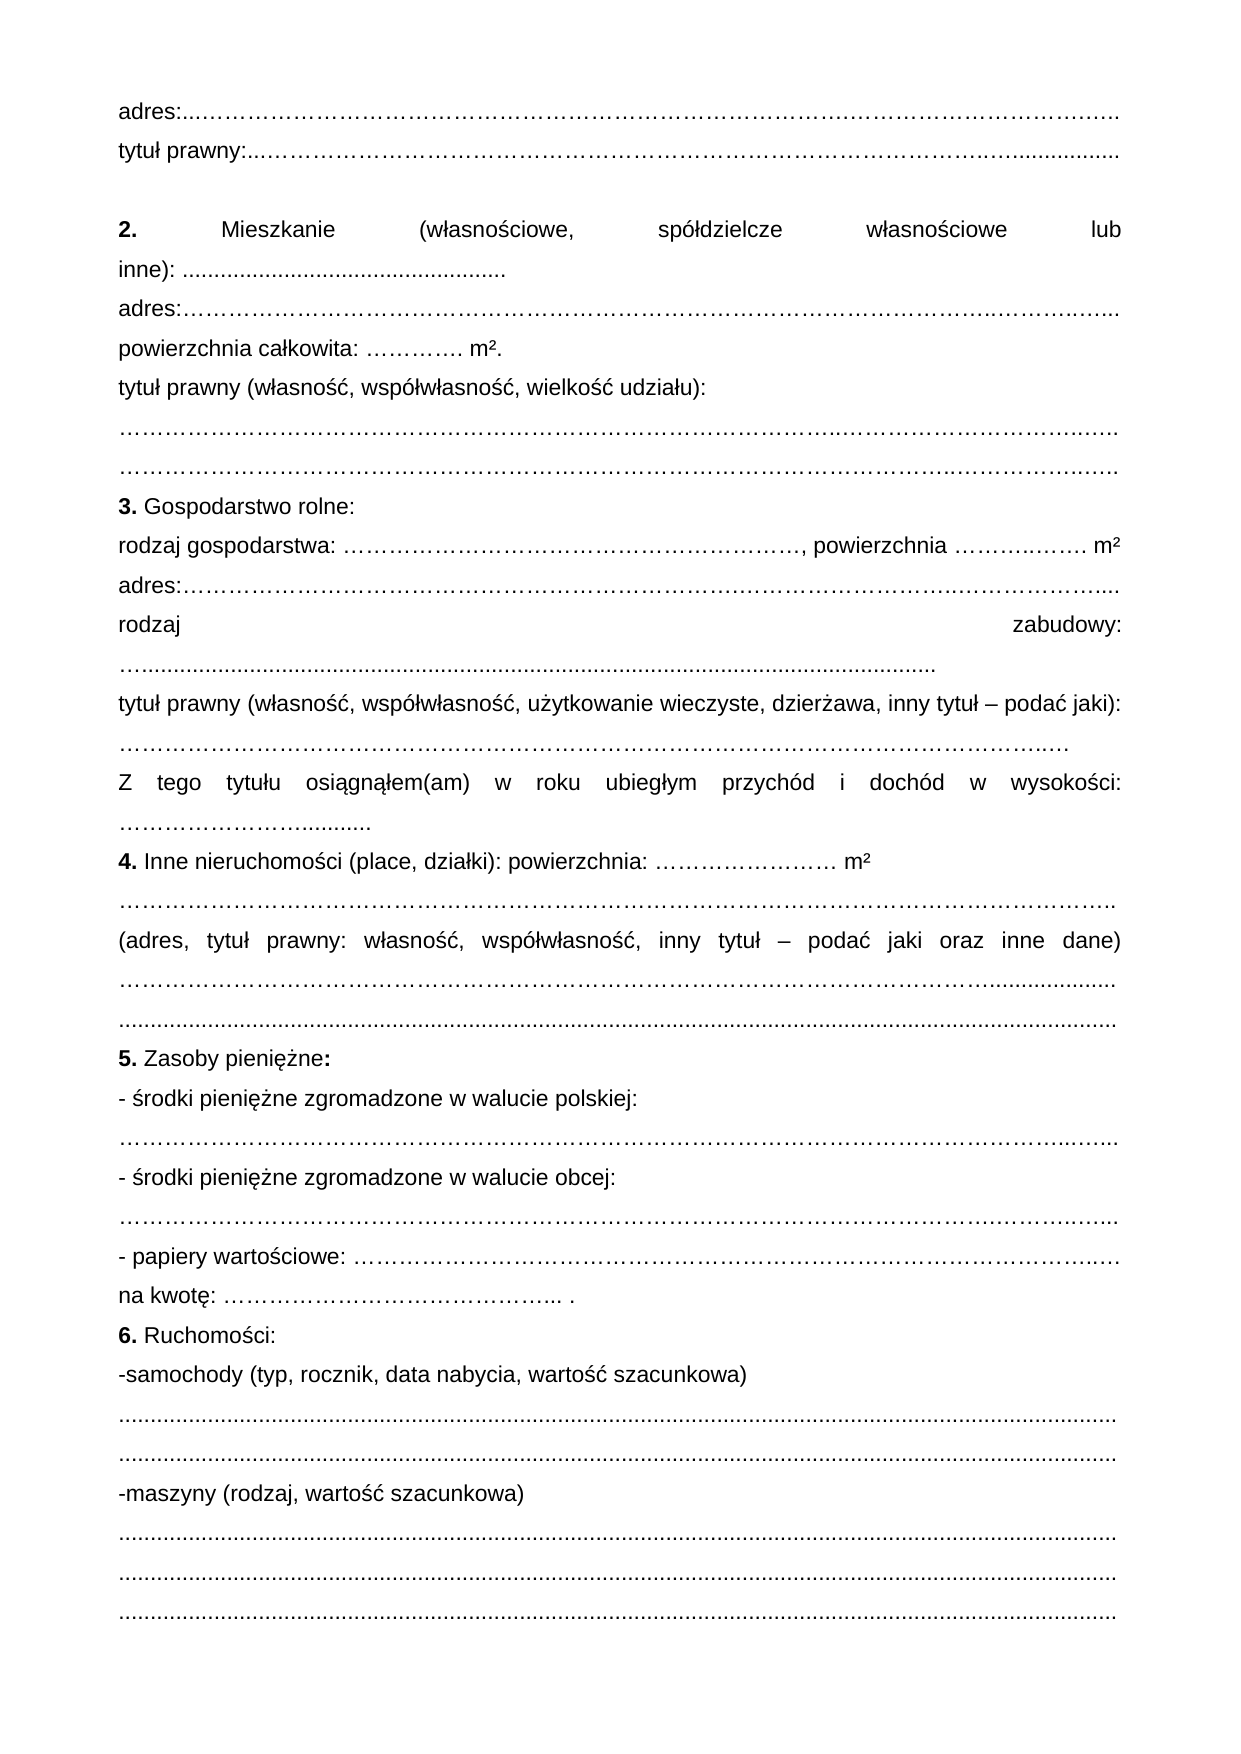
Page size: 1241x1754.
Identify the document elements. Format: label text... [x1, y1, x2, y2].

text adres:……………………………………………………………………………………………..………..…... [118, 295, 1122, 322]
text ............................................................................................................................................................. [118, 1401, 1122, 1427]
text - papiery wartościowe: ……………………………………………………………………………………..… [118, 1243, 1122, 1269]
text ………………………………………………………………………………………………..……………..….. [118, 453, 1122, 479]
text rodzaj gospodarstwa: ……………………………………………………, powierzchnia ………..……. m² [118, 532, 1122, 558]
text ............................................................................................................................................................. [118, 1440, 1122, 1467]
text powierzchnia całkowita: …………. m². [118, 335, 1122, 361]
text 2. Mieszkanie (własnościowe, spółdzielcze własnościowe lub inne): ................................................... [118, 216, 1122, 282]
text Z tego tytułu osiągnąłem(am) w roku ubiegłym przychód i dochód w wysokości: ……………………........... [118, 769, 1122, 835]
text - środki pieniężne zgromadzone w walucie polskiej: [118, 1085, 1122, 1111]
text - środki pieniężne zgromadzone w walucie obcej: [118, 1164, 1122, 1190]
text …………………………………………………………………………………..…………………………..….. [118, 414, 1122, 440]
text adres:……………………………………………………………….………………………..……………….... rodzaj zabudowy: …............................................................................................................................. [118, 572, 1122, 677]
text 5. Zasoby pieniężne: [118, 1045, 1122, 1072]
text -samochody (typ, rocznik, data nabycia, wartość szacunkowa) [118, 1361, 1122, 1388]
text ………………………………………………………………………………………………………………….. [118, 887, 1122, 914]
text 4. Inne nieruchomości (place, działki): powierzchnia: …………………… m² [118, 848, 1122, 874]
text tytuł prawny (własność, współwłasność, wielkość udziału): [118, 374, 1122, 401]
text adres:...………………………………………………………………………….………………………….….. [118, 98, 1122, 124]
text 3. Gospodarstwo rolne: [118, 493, 1122, 519]
text tytuł prawny:...…………………………………………………………………………………..…................. [118, 137, 1122, 164]
text …………………………………………………………………………………………………….………..…... [118, 1203, 1122, 1230]
text ……………………………………………………………………………………………………………...…... [118, 1124, 1122, 1151]
text 6. Ruchomości: [118, 1322, 1122, 1348]
text -maszyny (rodzaj, wartość szacunkowa) [118, 1480, 1122, 1506]
text tytuł prawny (własność, współwłasność, użytkowanie wieczyste, dzierżawa, inny tytuł – podać jaki):…………………………………………………………………………………………………………..… [118, 690, 1122, 756]
text (adres, tytuł prawny: własność, współwłasność, inny tytuł – podać jaki oraz inne dane) ……………………………………………………………………………………………………................................................................................................................................................................................. [118, 927, 1122, 1032]
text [118, 1519, 1122, 1624]
text na kwotę: ……………………………………... . [118, 1282, 1122, 1309]
